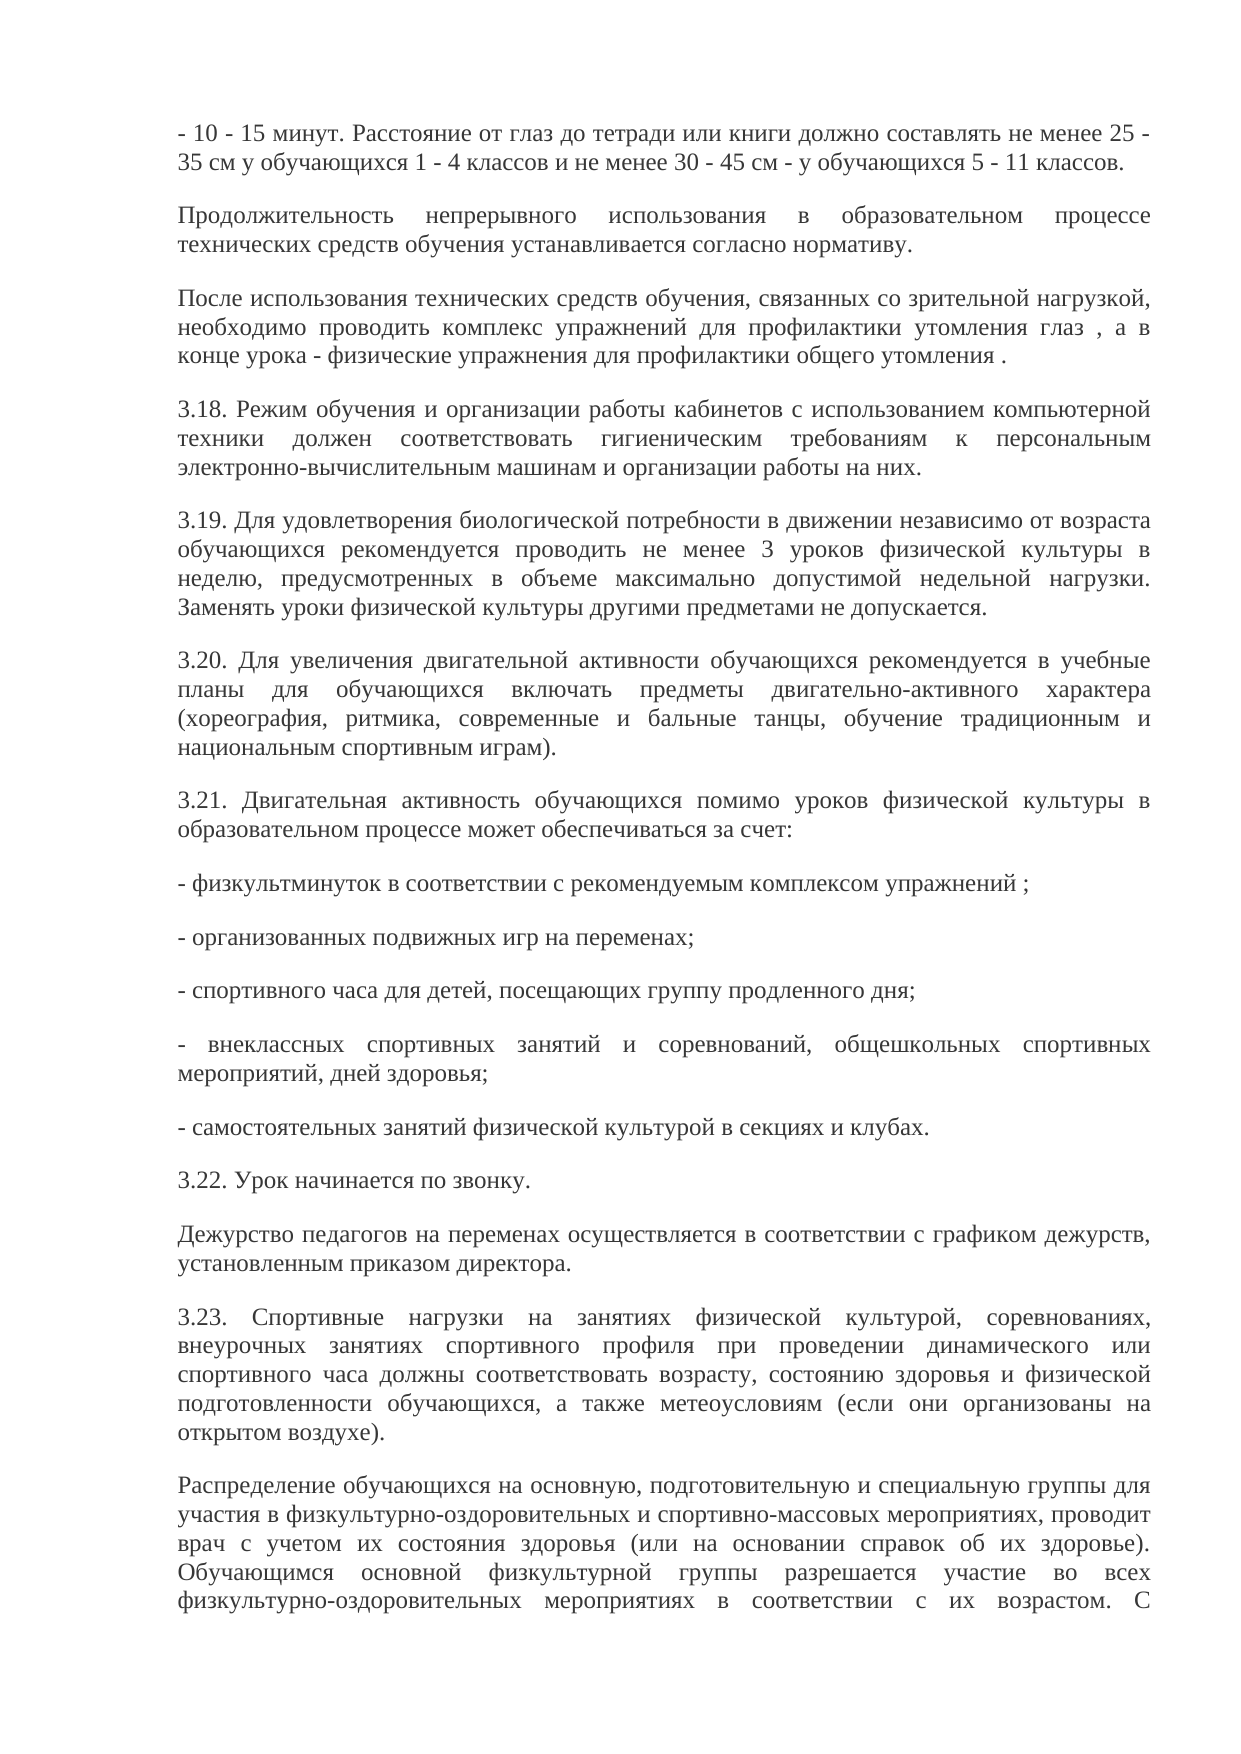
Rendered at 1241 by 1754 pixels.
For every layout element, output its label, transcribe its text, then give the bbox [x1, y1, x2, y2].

text - организованных подвижных игр на переменах; [177, 922, 1152, 951]
text - самостоятельных занятий физической культурой в секциях и клубах. [177, 1112, 1152, 1141]
text 3.19. Для удовлетворения биологической потребности в движении независимо от возраста обучающихся рекомендуется проводить не менее 3 уроков физической культуры в неделю, предусмотренных в объеме максимально допустимой недельной нагрузки. Заменять уроки физической культуры другими предметами не допускается. [177, 506, 1152, 621]
text - физкультминуток в соответствии с рекомендуемым комплексом упражнений ; [177, 868, 1152, 897]
text 3.22. Урок начинается по звонку. [177, 1166, 1152, 1194]
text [177, 118, 1152, 176]
text Продолжительность непрерывного использования в образовательном процессе технических средств обучения устанавливается согласно нормативу. [177, 201, 1152, 258]
text 3.23. Спортивные нагрузки на занятиях физической культурой, соревнованиях, внеурочных занятиях спортивного профиля при проведении динамического или спортивного часа должны соответствовать возрасту, состоянию здоровья и физической подготовленности обучающихся, а также метеоусловиям (если они организованы на открытом воздухе). [177, 1302, 1152, 1446]
text После использования технических средств обучения, связанных со зрительной нагрузкой, необходимо проводить комплекс упражнений для профилактики утомления глаз , а в конце урока - физические упражнения для профилактики общего утомления . [177, 283, 1152, 369]
text - внеклассных спортивных занятий и соревнований, общешкольных спортивных мероприятий, дней здоровья; [177, 1029, 1152, 1087]
text 3.20. Для увеличения двигательной активности обучающихся рекомендуется в учебные планы для обучающихся включать предметы двигательно-активного характера (хореография, ритмика, современные и бальные танцы, обучение традиционным и национальным спортивным играм). [177, 646, 1152, 761]
text - спортивного часа для детей, посещающих группу продленного дня; [177, 976, 1152, 1004]
text 3.18. Режим обучения и организации работы кабинетов с использованием компьютерной техники должен соответствовать гигиеническим требованиям к персональным электронно-вычислительным машинам и организации работы на них. [177, 394, 1152, 481]
text 3.21. Двигательная активность обучающихся помимо уроков физической культуры в образовательном процессе может обеспечиваться за счет: [177, 786, 1152, 843]
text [177, 1471, 1152, 1614]
text Дежурство педагогов на переменах осуществляется в соответствии с графиком дежурств, установленным приказом директора. [177, 1219, 1152, 1277]
